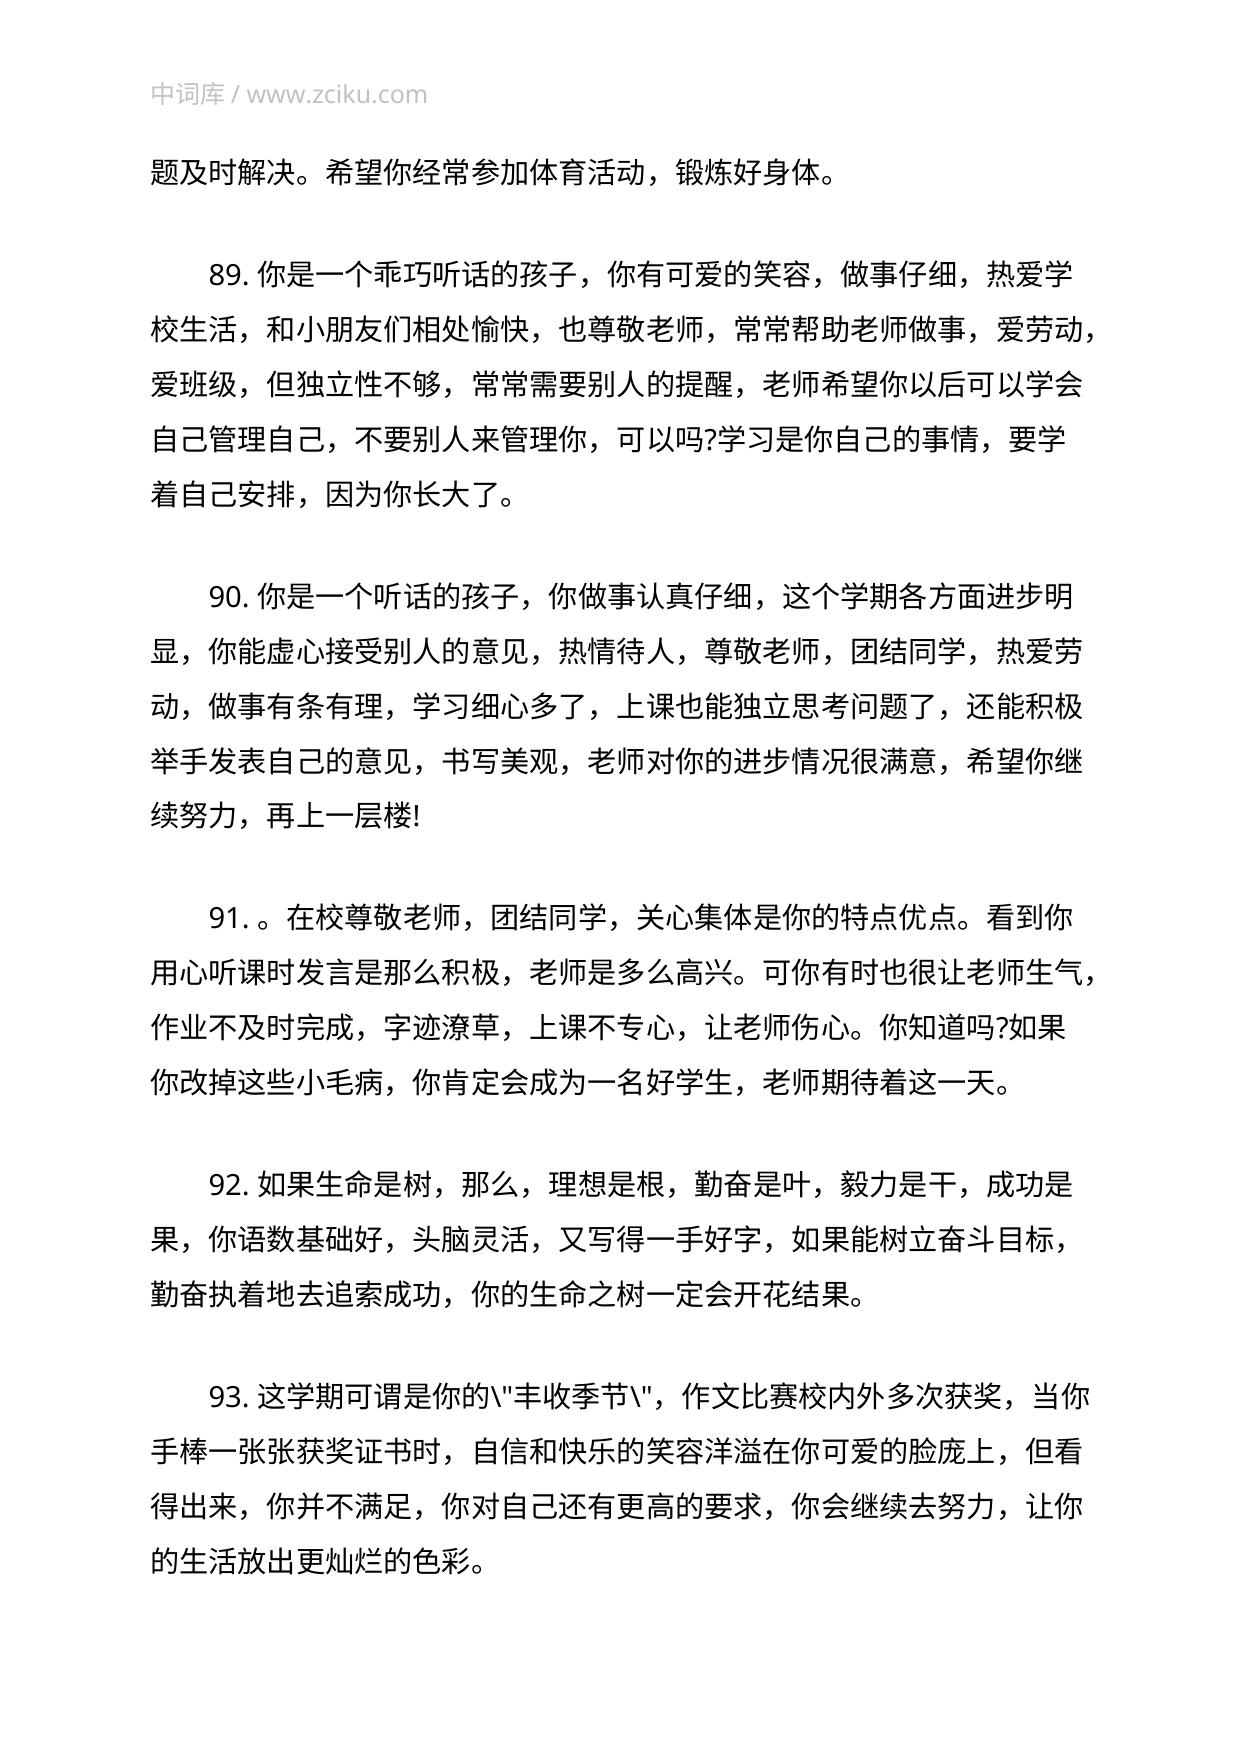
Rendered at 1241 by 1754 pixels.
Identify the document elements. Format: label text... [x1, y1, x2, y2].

text 90. 你是一个听话的孩子，你做事认真仔细，这个学期各方面进步明显，你能虚心接受别人的意见，热情待人，尊敬老师，团结同学，热爱劳动，做事有条有理，学习细心多了，上课也能独立思考问题了，还能积极举手发表自己的意见，书写美观，老师对你的进步情况很满意，希望你继续努力，再上一层楼! [150, 573, 1090, 835]
text 92. 如果生命是树，那么，理想是根，勤奋是叶，毅力是干，成功是果，你语数基础好，头脑灵活，又写得一手好字，如果能树立奋斗目标，勤奋执着地去追索成功，你的生命之树一定会开花结果。 [150, 1162, 1090, 1314]
text 93. 这学期可谓是你的\"丰收季节\"，作文比赛校内外多次获奖，当你手棒一张张获奖证书时，自信和快乐的笑容洋溢在你可爱的脸庞上，但看得出来，你并不满足，你对自己还有更高的要求，你会继续去努力，让你的生活放出更灿烂的色彩。 [150, 1373, 1090, 1580]
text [150, 150, 1090, 192]
text 91. 。在校尊敬老师，团结同学，关心集体是你的特点优点。看到你用心听课时发言是那么积极，老师是多么高兴。可你有时也很让老师生气，作业不及时完成，字迹潦草，上课不专心，让老师伤心。你知道吗?如果你改掉这些小毛病，你肯定会成为一名好学生，老师期待着这一天。 [150, 895, 1090, 1102]
text 89. 你是一个乖巧听话的孩子，你有可爱的笑容，做事仔细，热爱学校生活，和小朋友们相处愉快，也尊敬老师，常常帮助老师做事，爱劳动，爱班级，但独立性不够，常常需要别人的提醒，老师希望你以后可以学会自己管理自己，不要别人来管理你，可以吗?学习是你自己的事情，要学着自己安排，因为你长大了。 [150, 252, 1090, 514]
